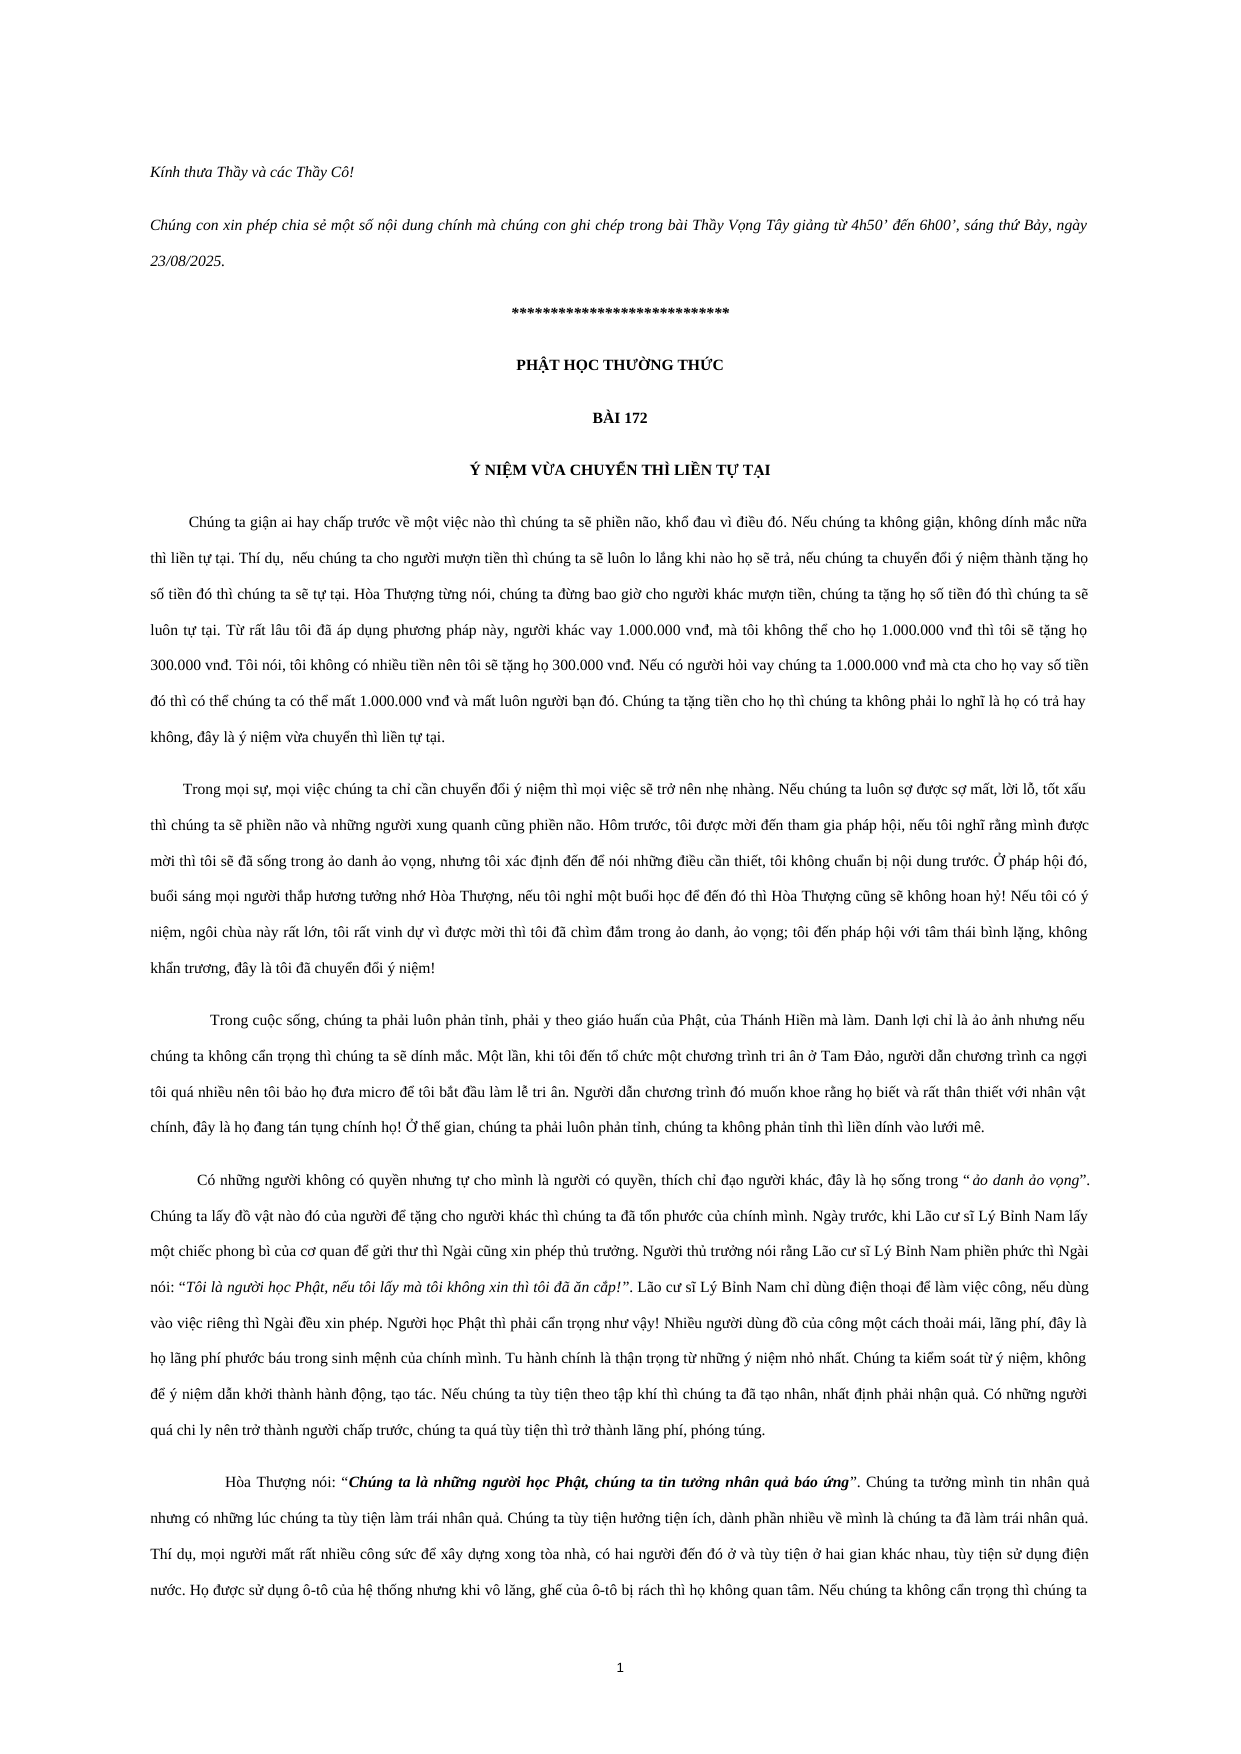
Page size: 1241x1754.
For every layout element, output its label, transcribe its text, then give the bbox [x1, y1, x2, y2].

text Trong cuộc sống, chúng ta phải luôn phản tỉnh, phải y theo giáo huấn của Phật, của Thánh Hiền mà làm. Danh lợi chỉ là ảo ảnh nhưng nếu chúng ta không cẩn trọng thì chúng ta sẽ dính mắc. Một lần, khi tôi đến tổ chức một chương trình tri ân ở Tam Đảo, người dẫn chương trình ca ngợi tôi quá nhiều nên tôi bảo họ đưa micro để tôi bắt đầu làm lễ tri ân. Người dẫn chương trình đó muốn khoe rằng họ biết và rất thân thiết với nhân vật chính, đây là họ đang tán tụng chính họ! Ở thế gian, chúng ta phải luôn phản tỉnh, chúng ta không phản tỉnh thì liền dính vào lưới mê. [150, 998, 1090, 1136]
text Ý NIỆM VỪA CHUYỂN THÌ LIỀN TỰ TẠI [150, 448, 1090, 479]
text Trong mọi sự, mọi việc chúng ta chỉ cần chuyển đổi ý niệm thì mọi việc sẽ trở nên nhẹ nhàng. Nếu chúng ta luôn sợ được sợ mất, lời lỗ, tốt xấu thì chúng ta sẽ phiền não và những người xung quanh cũng phiền não. Hôm trước, tôi được mời đến tham gia pháp hội, nếu tôi nghĩ rằng mình được mời thì tôi sẽ đã sống trong ảo danh ảo vọng, nhưng tôi xác định đến để nói những điều cần thiết, tôi không chuẩn bị nội dung trước. Ở pháp hội đó, buổi sáng mọi người thắp hương tưởng nhớ Hòa Thượng, nếu tôi nghỉ một buổi học để đến đó thì Hòa Thượng cũng sẽ không hoan hỷ! Nếu tôi có ý niệm, ngôi chùa này rất lớn, tôi rất vinh dự vì được mời thì tôi đã chìm đắm trong ảo danh, ảo vọng; tôi đến pháp hội với tâm thái bình lặng, không khẩn trương, đây là tôi đã chuyển đổi ý niệm! [150, 767, 1090, 977]
text Chúng ta giận ai hay chấp trước về một việc nào thì chúng ta sẽ phiền não, khổ đau vì điều đó. Nếu chúng ta không giận, không dính mắc nữa thì liền tự tại. Thí dụ, nếu chúng ta cho người mượn tiền thì chúng ta sẽ luôn lo lắng khi nào họ sẽ trả, nếu chúng ta chuyển đổi ý niệm thành tặng họ số tiền đó thì chúng ta sẽ tự tại. Hòa Thượng từng nói, chúng ta đừng bao giờ cho người khác mượn tiền, chúng ta tặng họ số tiền đó thì chúng ta sẽ luôn tự tại. Từ rất lâu tôi đã áp dụng phương pháp này, người khác vay 1.000.000 vnđ, mà tôi không thể cho họ 1.000.000 vnđ thì tôi sẽ tặng họ 300.000 vnđ. Tôi nói, tôi không có nhiều tiền nên tôi sẽ tặng họ 300.000 vnđ. Nếu có người hỏi vay chúng ta 1.000.000 vnđ mà cta cho họ vay số tiền đó thì có thể chúng ta có thể mất 1.000.000 vnđ và mất luôn người bạn đó. Chúng ta tặng tiền cho họ thì chúng ta không phải lo nghĩ là họ có trả hay không, đây là ý niệm vừa chuyển thì liền tự tại. [150, 500, 1090, 746]
text Kính thưa Thầy và các Thầy Cô! [150, 150, 1090, 181]
text BÀI 172 [150, 395, 1090, 426]
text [150, 1460, 1090, 1598]
text PHẬT HỌC THƯỜNG THỨC [150, 343, 1090, 374]
text Có những người không có quyền nhưng tự cho mình là người có quyền, thích chỉ đạo người khác, đây là họ sống trong “ảo danh ảo vọng”. Chúng ta lấy đồ vật nào đó của người để tặng cho người khác thì chúng ta đã tổn phước của chính mình. Ngày trước, khi Lão cư sĩ Lý Bỉnh Nam lấy một chiếc phong bì của cơ quan để gửi thư thì Ngài cũng xin phép thủ trưởng. Người thủ trưởng nói rằng Lão cư sĩ Lý Bỉnh Nam phiền phức thì Ngài nói: “Tôi là người học Phật, nếu tôi lấy mà tôi không xin thì tôi đã ăn cắp!”. Lão cư sĩ Lý Bỉnh Nam chỉ dùng điện thoại để làm việc công, nếu dùng vào việc riêng thì Ngài đều xin phép. Người học Phật thì phải cẩn trọng như vậy! Nhiều người dùng đồ của công một cách thoải mái, lãng phí, đây là họ lãng phí phước báu trong sinh mệnh của chính mình. Tu hành chính là thận trọng từ những ý niệm nhỏ nhất. Chúng ta kiểm soát từ ý niệm, không để ý niệm dẫn khởi thành hành động, tạo tác. Nếu chúng ta tùy tiện theo tập khí thì chúng ta đã tạo nhân, nhất định phải nhận quả. Có những người quá chi ly nên trở thành người chấp trước, chúng ta quá tùy tiện thì trở thành lãng phí, phóng túng. [150, 1157, 1090, 1439]
text Chúng con xin phép chia sẻ một số nội dung chính mà chúng con ghi chép trong bài Thầy Vọng Tây giảng từ 4h50’ đến 6h00’, sáng thứ Bảy, ngày 23/08/2025. [150, 202, 1090, 269]
text **************************** [150, 291, 1090, 322]
